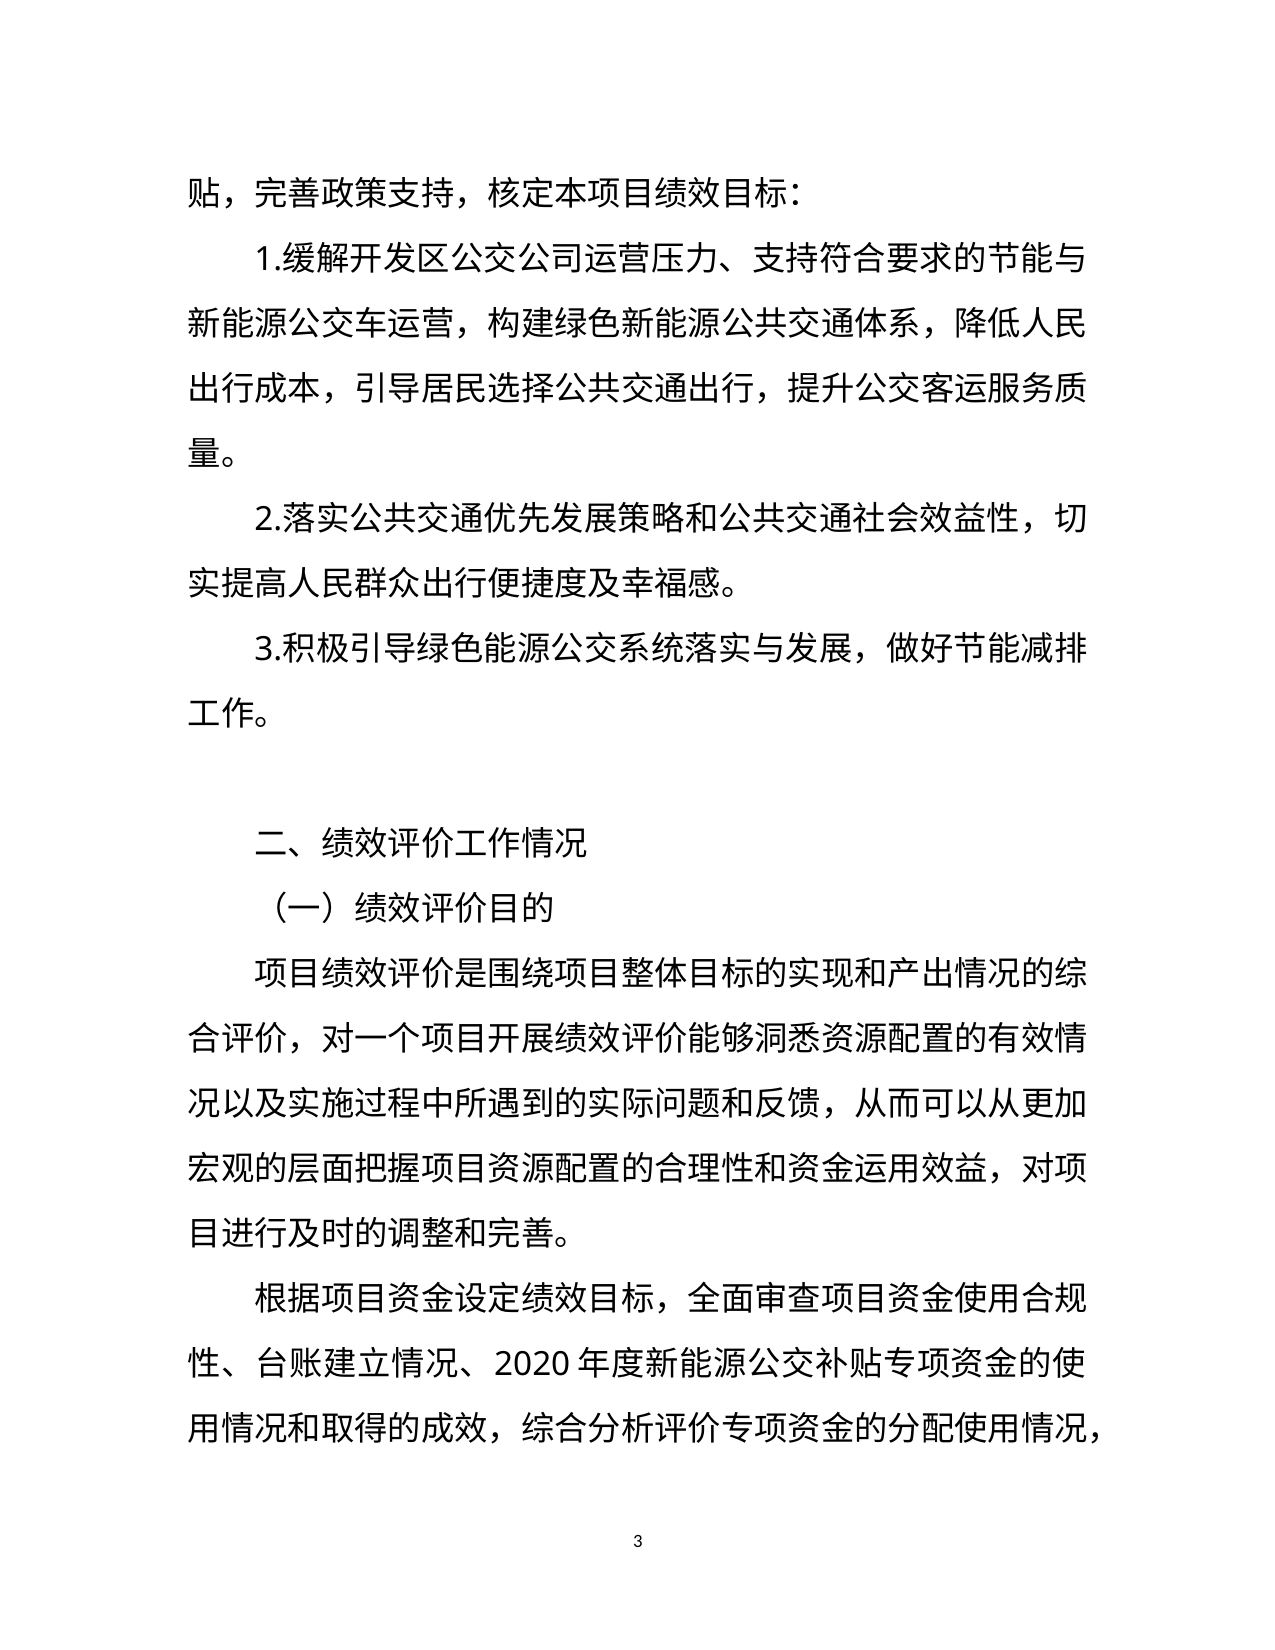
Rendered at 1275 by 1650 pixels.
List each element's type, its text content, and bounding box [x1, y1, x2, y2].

text 二、绩效评价工作情况 [187, 809, 1087, 874]
text 1.缓解开发区公交公司运营压力、支持符合要求的节能与新能源公交车运营，构建绿色新能源公共交通体系，降低人民出行成本，引导居民选择公共交通出行，提升公交客运服务质量。 [187, 224, 1087, 484]
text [187, 159, 1087, 224]
text 3.积极引导绿色能源公交系统落实与发展，做好节能减排工作。 [187, 614, 1087, 744]
text （一）绩效评价目的 [187, 874, 1087, 939]
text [187, 1264, 1087, 1459]
text 项目绩效评价是围绕项目整体目标的实现和产出情况的综合评价，对一个项目开展绩效评价能够洞悉资源配置的有效情况以及实施过程中所遇到的实际问题和反馈，从而可以从更加宏观的层面把握项目资源配置的合理性和资金运用效益，对项目进行及时的调整和完善。 [187, 939, 1087, 1264]
text 2.落实公共交通优先发展策略和公共交通社会效益性，切实提高人民群众出行便捷度及幸福感。 [187, 484, 1087, 614]
